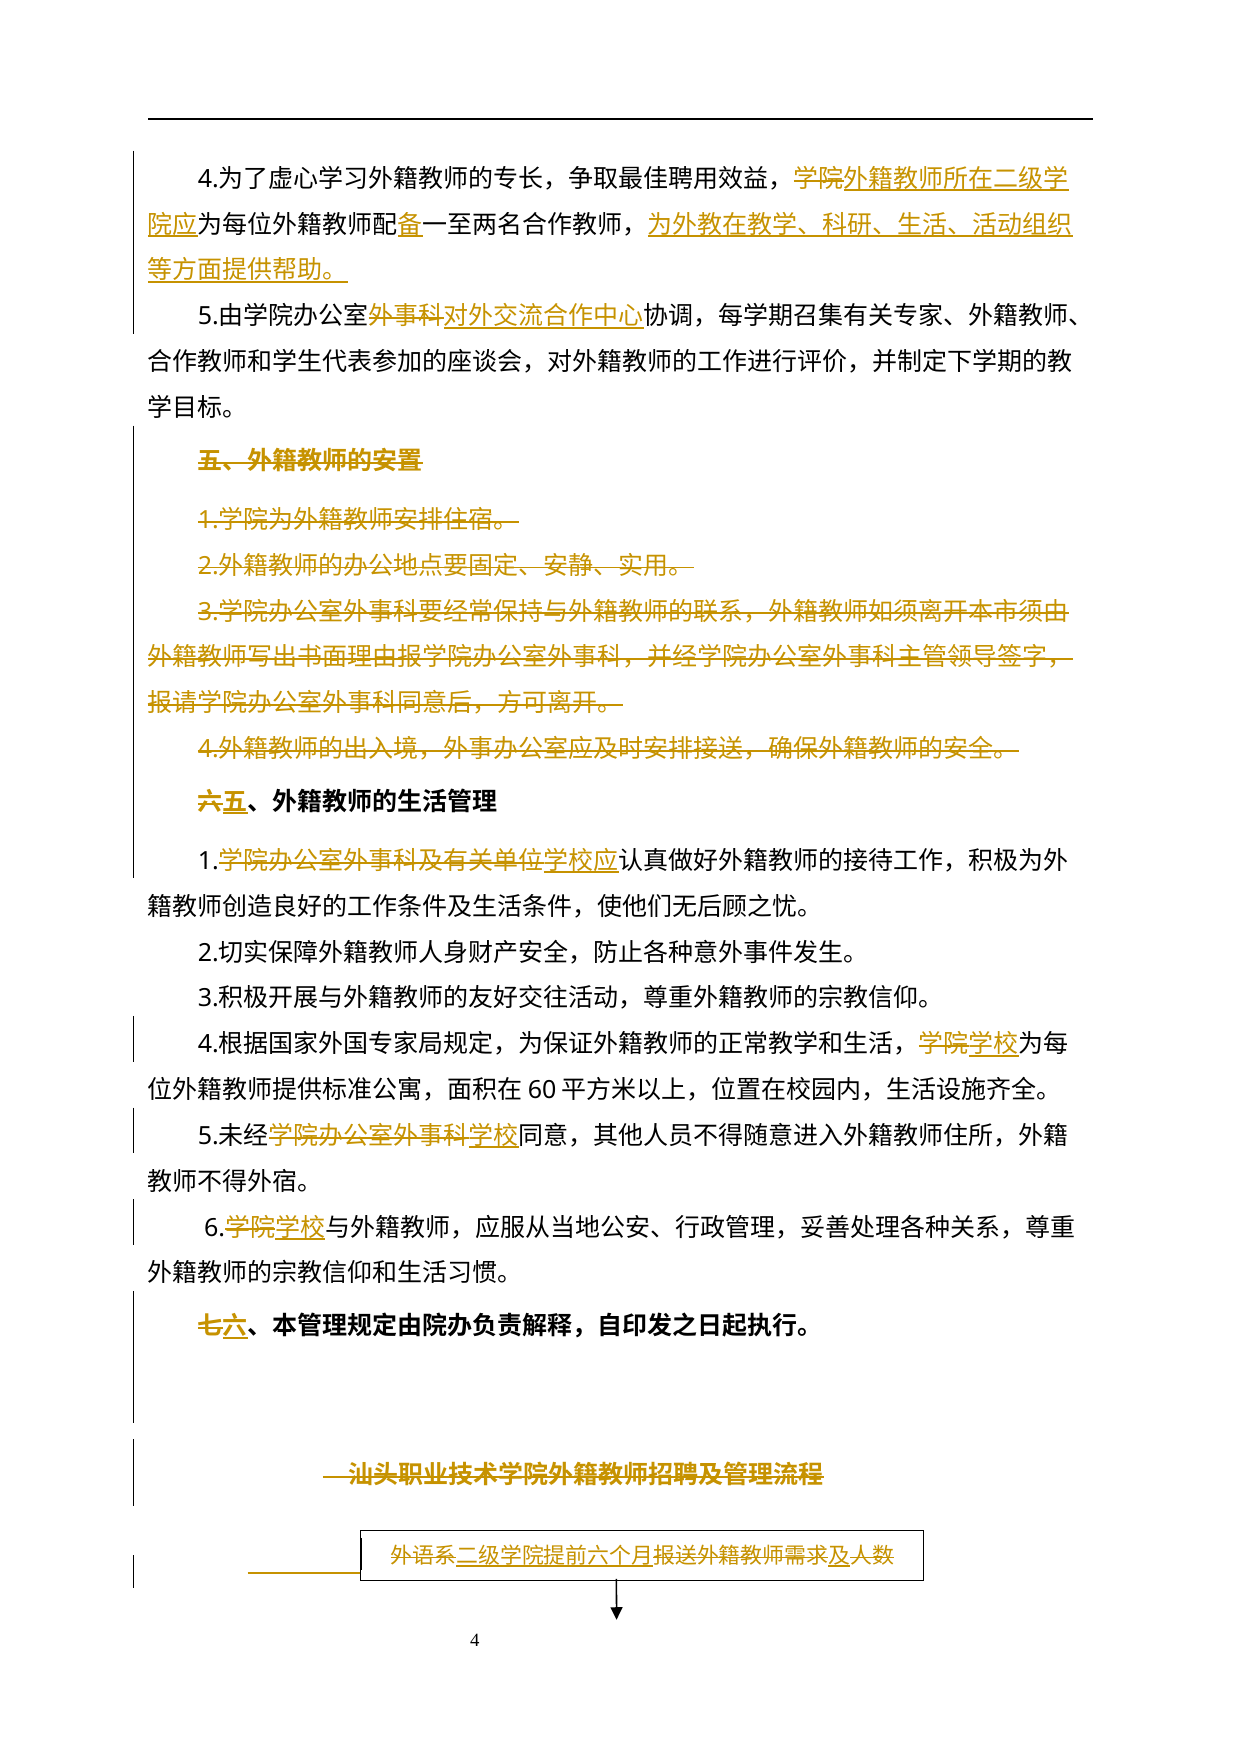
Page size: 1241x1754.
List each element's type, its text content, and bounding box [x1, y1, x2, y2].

text 、外籍教师的生活管理 [148, 767, 1093, 833]
text 4.为了虚心学习外籍教师的专长，争取最佳聘用效益，为每位外籍教师配一至两名合作教师， [148, 151, 1093, 288]
text 3.积极开展与外籍教师的友好交往活动，尊重外籍教师的宗教信仰。 [148, 970, 1093, 1016]
text 1.认真做好外籍教师的接待工作，积极为外籍教师创造良好的工作条件及生活条件，使他们无后顾之忧。 [148, 833, 1093, 924]
text 5.由学院办公室协调，每学期召集有关专家、外籍教师、合作教师和学生代表参加的座谈会，对外籍教师的工作进行评价，并制定下学期的教学目标。 [148, 288, 1093, 426]
text 、本管理规定由院办负责解释，自印发之日起执行。 [148, 1291, 1093, 1357]
text 5.未经同意，其他人员不得随意进入外籍教师住所，外籍教师不得外宿。 [148, 1108, 1093, 1199]
text 2.切实保障外籍教师人身财产安全，防止各种意外事件发生。 [148, 924, 1093, 970]
text 4.根据国家外国专家局规定，为保证外籍教师的正常教学和生活，为每位外籍教师提供标准公寓，面积在60平方米以上，位置在校园内，生活设施齐全。 [148, 1016, 1093, 1108]
text 6.与外籍教师，应服从当地公安、行政管理，妥善处理各种关系，尊重外籍教师的宗教信仰和生活习惯。 [148, 1199, 1093, 1291]
